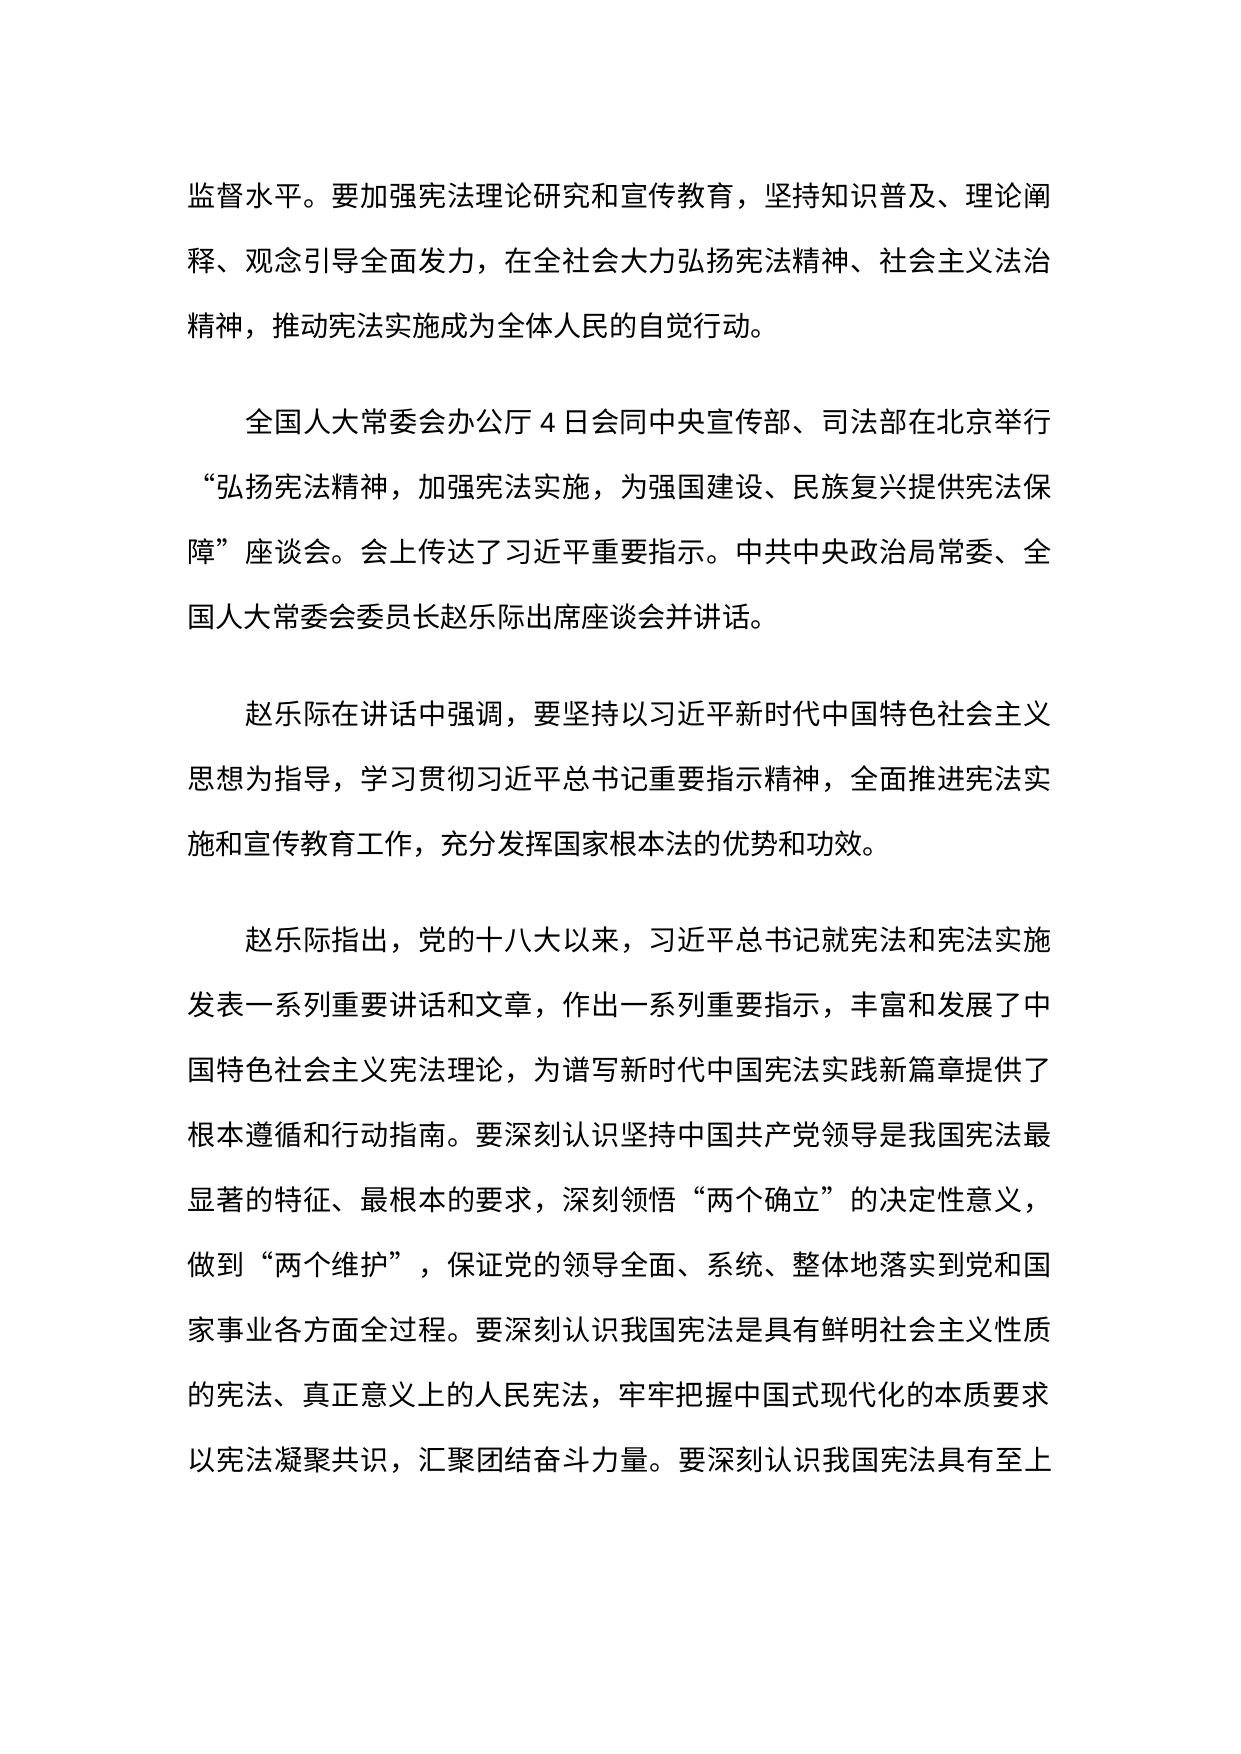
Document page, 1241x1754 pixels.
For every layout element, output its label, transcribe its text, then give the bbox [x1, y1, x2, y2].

text 全国人大常委会办公厅4日会同中央宣传部、司法部在北京举行“弘扬宪法精神，加强宪法实施，为强国建设、民族复兴提供宪法保障”座谈会。会上传达了习近平重要指示。中共中央政治局常委、全国人大常委会委员长赵乐际出席座谈会并讲话。 [187, 388, 1053, 648]
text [187, 162, 1053, 357]
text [187, 906, 1053, 1491]
text 赵乐际在讲话中强调，要坚持以习近平新时代中国特色社会主义思想为指导，学习贯彻习近平总书记重要指示精神，全面推进宪法实施和宣传教育工作，充分发挥国家根本法的优势和功效。 [187, 679, 1053, 874]
